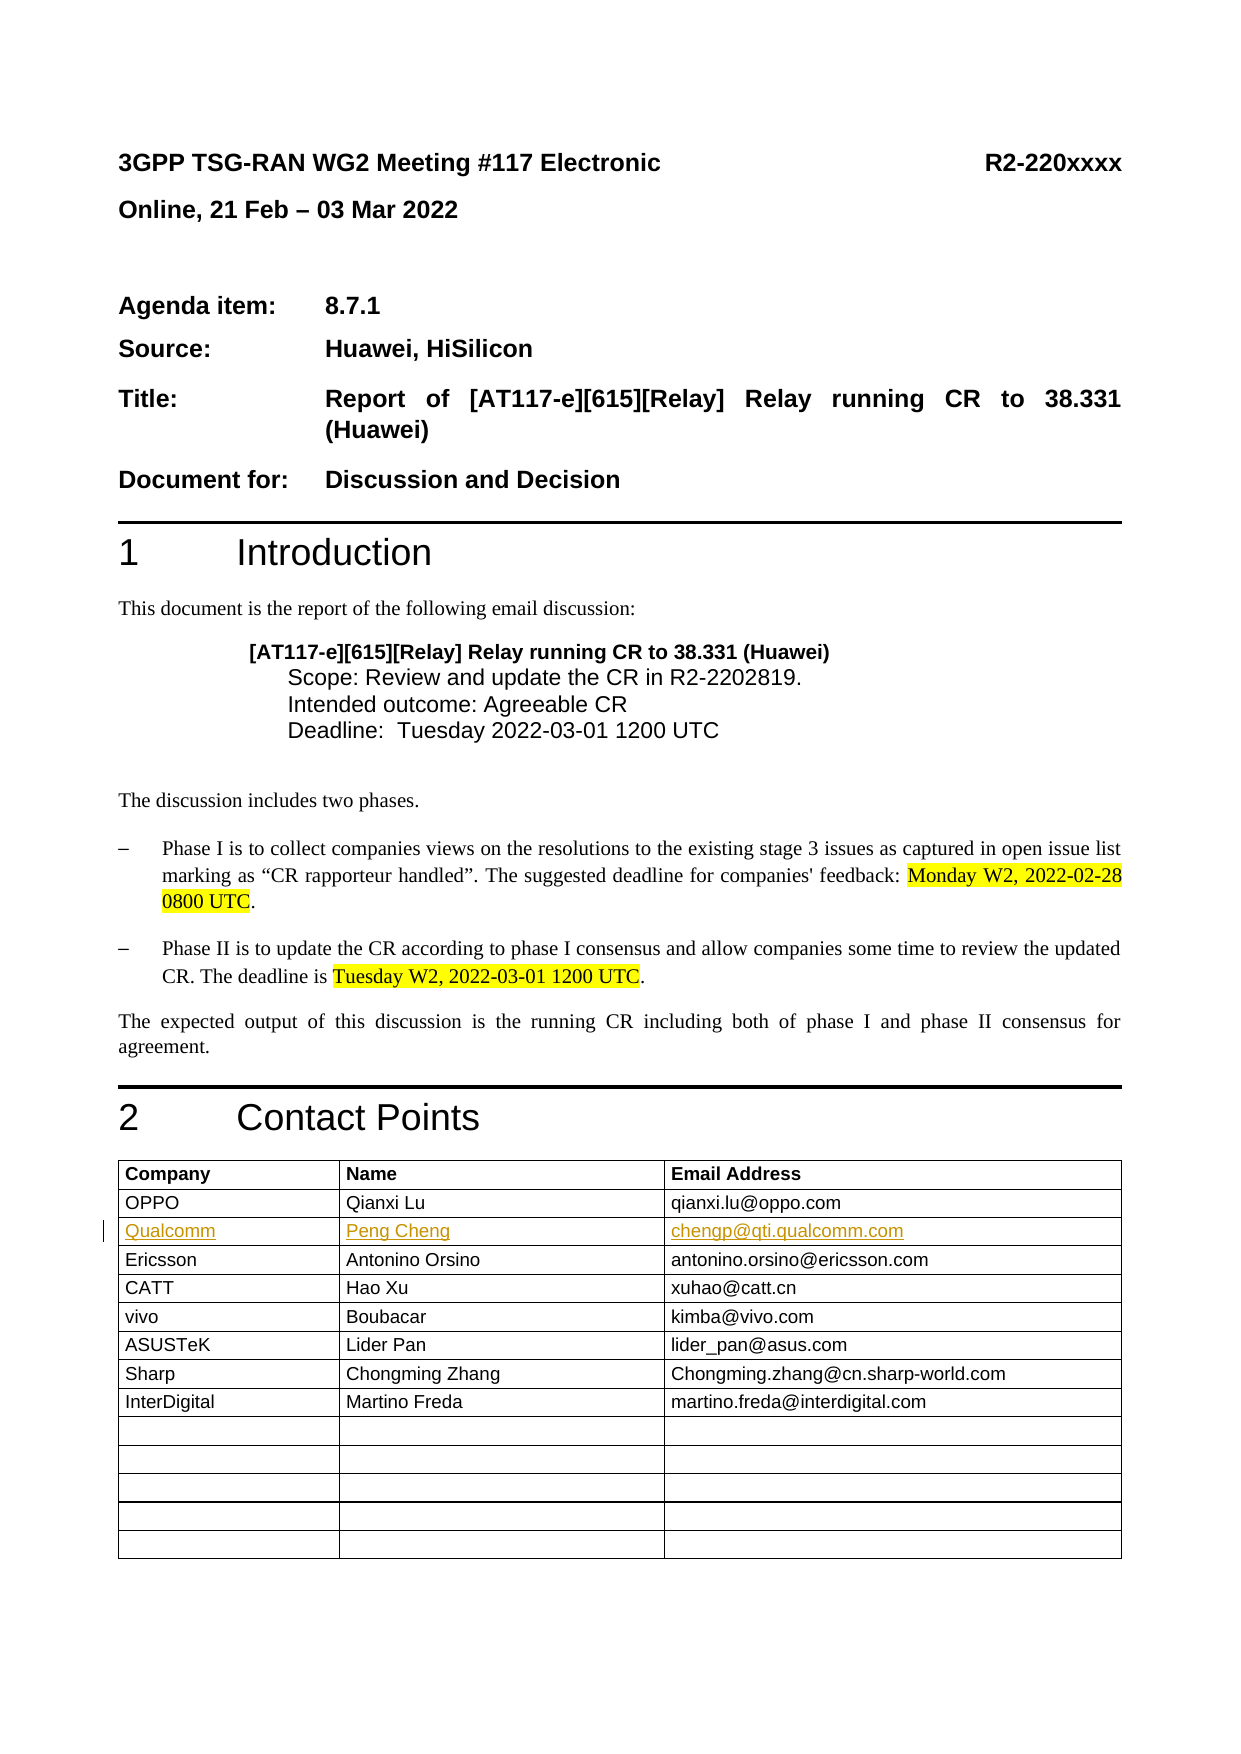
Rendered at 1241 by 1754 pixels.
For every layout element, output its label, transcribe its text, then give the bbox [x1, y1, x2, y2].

text Title: Report of [AT117-e][615][Relay] Relay running CR to 38.331 (Huawei) [118, 384, 1122, 444]
table_cell [119, 1503, 339, 1530]
text Deadline: Tuesday 2022-03-01 1200 UTC [249, 717, 1122, 743]
table_cell vivo [119, 1303, 339, 1331]
table_cell [340, 1531, 664, 1558]
table_cell [340, 1417, 664, 1444]
table_cell InterDigital [119, 1389, 339, 1416]
table_cell qianxi.lu@oppo.com [665, 1190, 1121, 1217]
table_cell antonino.orsino@ericsson.com [665, 1246, 1121, 1274]
table_cell [119, 1474, 339, 1501]
table_cell Ericsson [119, 1246, 339, 1274]
text Source: Huawei, HiSilicon [118, 334, 1122, 363]
text Intended outcome: Agreeable CR [249, 691, 1122, 717]
table_cell Chongming.zhang@cn.sharp-world.com [665, 1360, 1121, 1388]
table_cell martino.freda@interdigital.com [665, 1389, 1121, 1416]
table_cell lider_pan@asus.com [665, 1332, 1121, 1359]
table_cell Antonino Orsino [340, 1246, 664, 1274]
table_header Email Address [665, 1161, 1121, 1188]
table_cell [665, 1531, 1121, 1558]
table_cell [665, 1446, 1121, 1473]
text [AT117-e][615][Relay] Relay running CR to 38.331 (Huawei) [249, 640, 1122, 664]
list Phase II is to update the CR according to phase I consensus and allow companies some time to review the updated CR. The deadline is Tuesday W2, 2022-03-01 1200 UTC. [118, 933, 1122, 988]
table_cell [665, 1417, 1121, 1444]
table_cell [665, 1474, 1121, 1501]
table_header Company [119, 1161, 339, 1188]
text Online, 21 Feb – 03 Mar 2022 [118, 195, 1122, 224]
text The expected output of this discussion is the running CR including both of phase I and phase II consensus for agreement. [118, 1008, 1122, 1058]
table_cell xuhao@catt.cn [665, 1275, 1121, 1302]
table_cell [119, 1417, 339, 1444]
table_cell [119, 1446, 339, 1473]
text The discussion includes two phases. [118, 788, 1122, 812]
table_cell Hao Xu [340, 1275, 664, 1302]
table_cell OPPO [119, 1190, 339, 1217]
table_cell [665, 1218, 1121, 1245]
text Document for: Discussion and Decision [118, 465, 1122, 493]
table_cell ASUSTeK [119, 1332, 339, 1359]
table_cell [665, 1503, 1121, 1530]
table_cell [340, 1503, 664, 1530]
table_cell [340, 1218, 664, 1245]
text This document is the report of the following email discussion: [118, 596, 1122, 619]
table_cell Sharp [119, 1360, 339, 1388]
table_cell [340, 1474, 664, 1501]
table_cell Martino Freda [340, 1389, 664, 1416]
table_cell kimba@vivo.com [665, 1303, 1121, 1331]
table_cell [119, 1218, 339, 1245]
text 3GPP TSG-RAN WG2 Meeting #117 Electronic R2-220xxxx [118, 147, 1122, 176]
table_cell CATT [119, 1275, 339, 1302]
table_cell [119, 1531, 339, 1558]
list Phase I is to collect companies views on the resolutions to the existing stage 3 issues as captured in open issue list marking as “CR rapporteur handled”. The suggested deadline for companies' feedback: Monday W2, 2022-02-28 0800 UTC. [118, 833, 1122, 913]
table_header Name [340, 1161, 664, 1188]
table_cell [340, 1446, 664, 1473]
text Agenda item: 8.7.1 [118, 291, 1122, 319]
table_cell Boubacar [340, 1303, 664, 1331]
subtitle 2 Contact Points [118, 1089, 1122, 1138]
text Scope: Review and update the CR in R2-2202819. [249, 664, 1122, 691]
subtitle 1 Introduction [118, 524, 1122, 573]
table_cell Chongming Zhang [340, 1360, 664, 1388]
table_cell Qianxi Lu [340, 1190, 664, 1217]
table_cell Lider Pan [340, 1332, 664, 1359]
